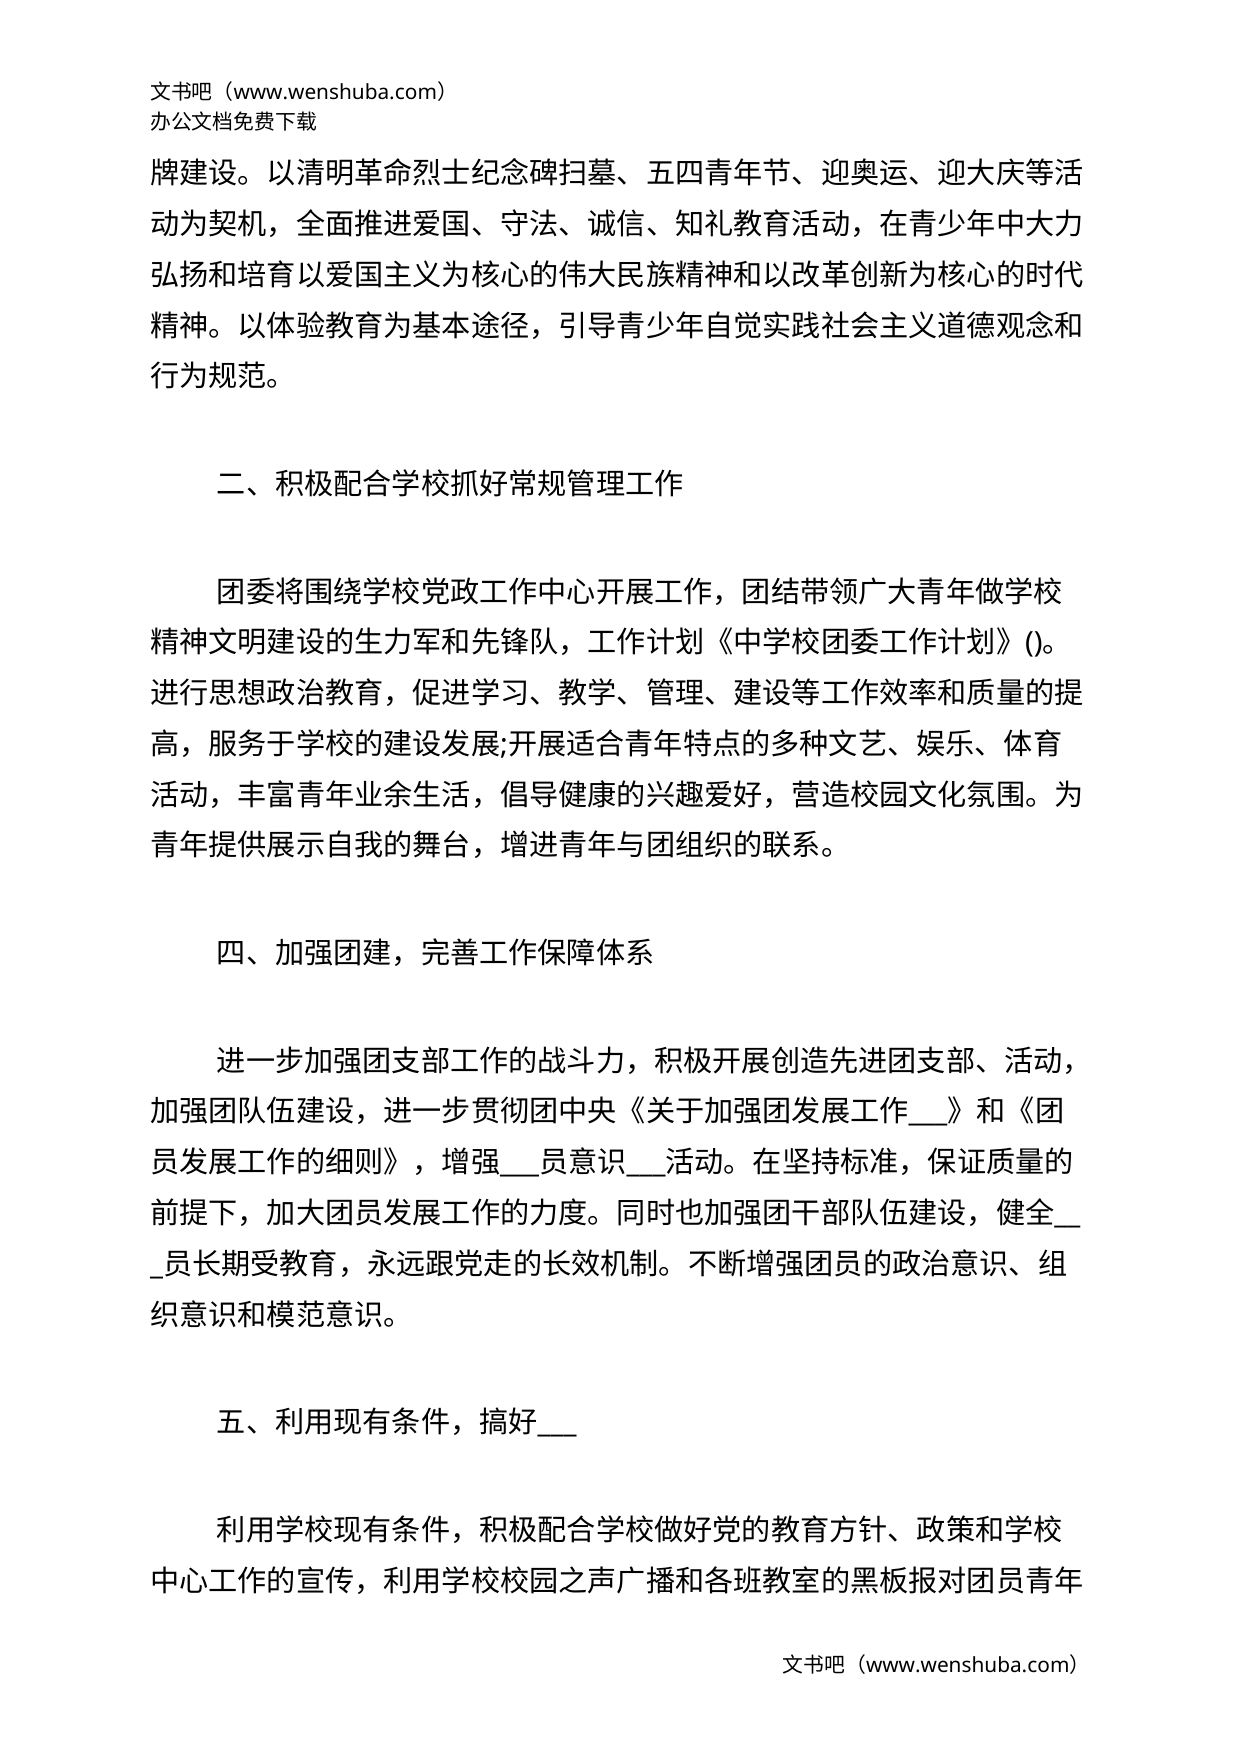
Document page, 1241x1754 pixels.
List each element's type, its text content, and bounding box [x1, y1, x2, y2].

text 二、积极配合学校抓好常规管理工作 [150, 461, 1090, 503]
text 进一步加强团支部工作的战斗力，积极开展创造先进团支部、活动，加强团队伍建设，进一步贯彻团中央《关于加强团发展工作___》和《团员发展工作的细则》，增强___员意识___活动。在坚持标准，保证质量的前提下，加大团员发展工作的力度。同时也加强团干部队伍建设，健全___员长期受教育，永远跟党走的长效机制。不断增强团员的政治意识、组织意识和模范意识。 [150, 1037, 1090, 1333]
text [150, 1507, 1090, 1599]
text 四、加强团建，完善工作保障体系 [150, 929, 1090, 972]
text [150, 150, 1090, 395]
text 五、利用现有条件，搞好___ [150, 1399, 1090, 1441]
text 团委将围绕学校党政工作中心开展工作，团结带领广大青年做学校精神文明建设的生力军和先锋队，工作计划《中学校团委工作计划》()。进行思想政治教育，促进学习、教学、管理、建设等工作效率和质量的提高，服务于学校的建设发展;开展适合青年特点的多种文艺、娱乐、体育活动，丰富青年业余生活，倡导健康的兴趣爱好，营造校园文化氛围。为青年提供展示自我的舞台，增进青年与团组织的联系。 [150, 568, 1090, 864]
